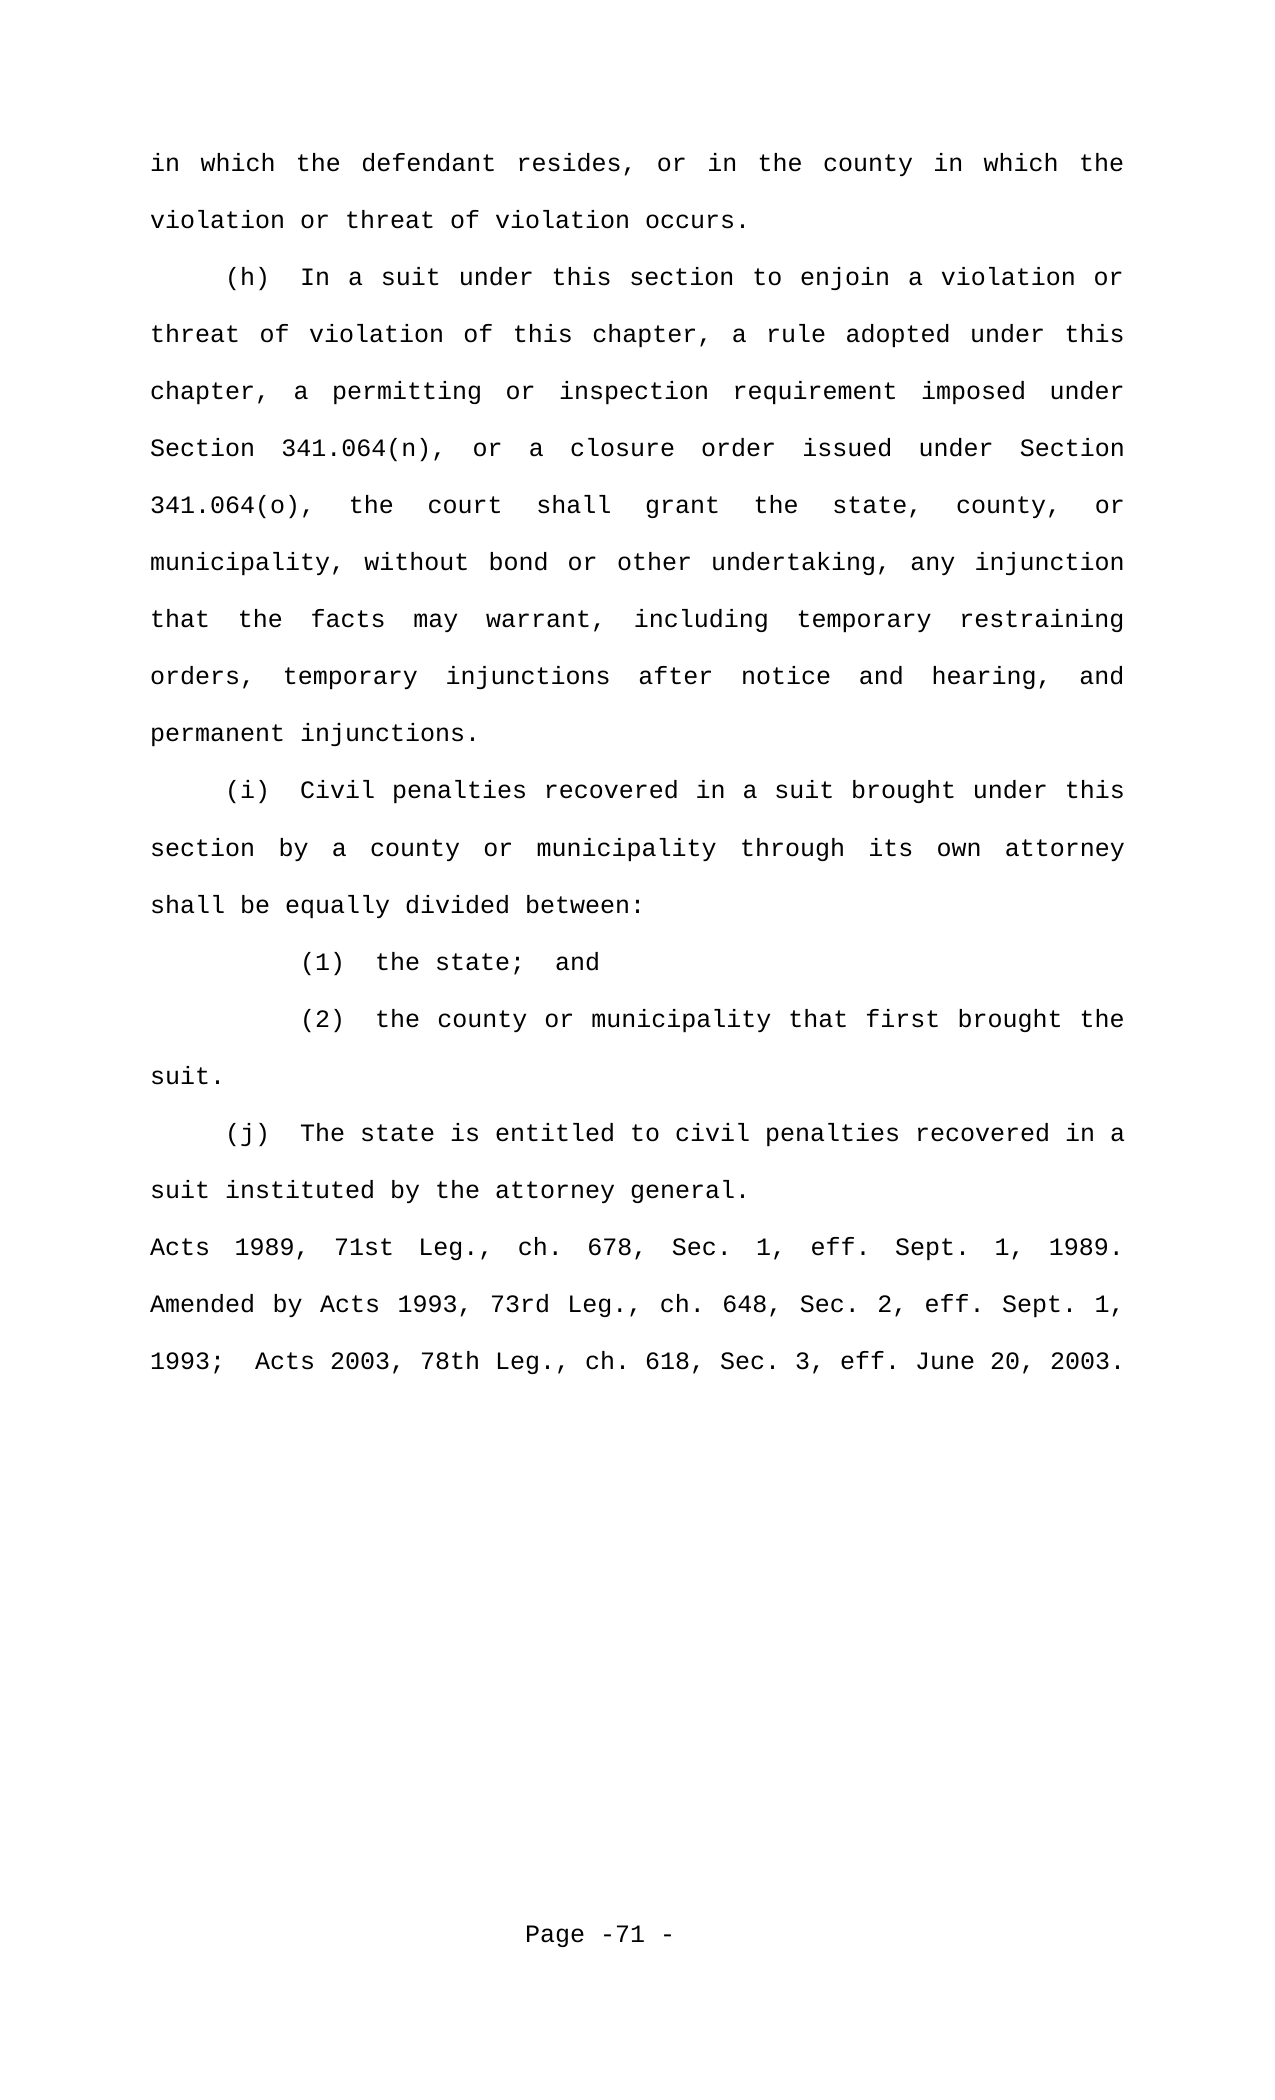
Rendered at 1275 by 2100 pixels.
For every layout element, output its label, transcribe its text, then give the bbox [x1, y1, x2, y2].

text Acts 1989, 71st Leg., ch. 678, Sec. 1, eff. Sept. 1, 1989. Amended by Acts 1993, 73rd Leg., ch. 648, Sec. 2, eff. Sept. 1, 1993; Acts 2003, 78th Leg., ch. 618, Sec. 3, eff. June 20, 2003. [150, 1234, 1125, 1377]
text (2) the county or municipality that first brought the suit. [150, 1006, 1125, 1092]
text (h) In a suit under this section to enjoin a violation or threat of violation of this chapter, a rule adopted under this chapter, a permitting or inspection requirement imposed under Section 341.064(n), or a closure order issued under Section 341.064(o), the court shall grant the state, county, or municipality, without bond or other undertaking, any injunction that the facts may warrant, including temporary restraining orders, temporary injunctions after notice and hearing, and permanent injunctions. [150, 264, 1125, 749]
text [150, 150, 1125, 236]
text (1) the state; and [150, 949, 1125, 978]
text (i) Civil penalties recovered in a suit brought under this section by a county or municipality through its own attorney shall be equally divided between: [150, 778, 1125, 921]
text (j) The state is entitled to civil penalties recovered in a suit instituted by the attorney general. [150, 1120, 1125, 1206]
